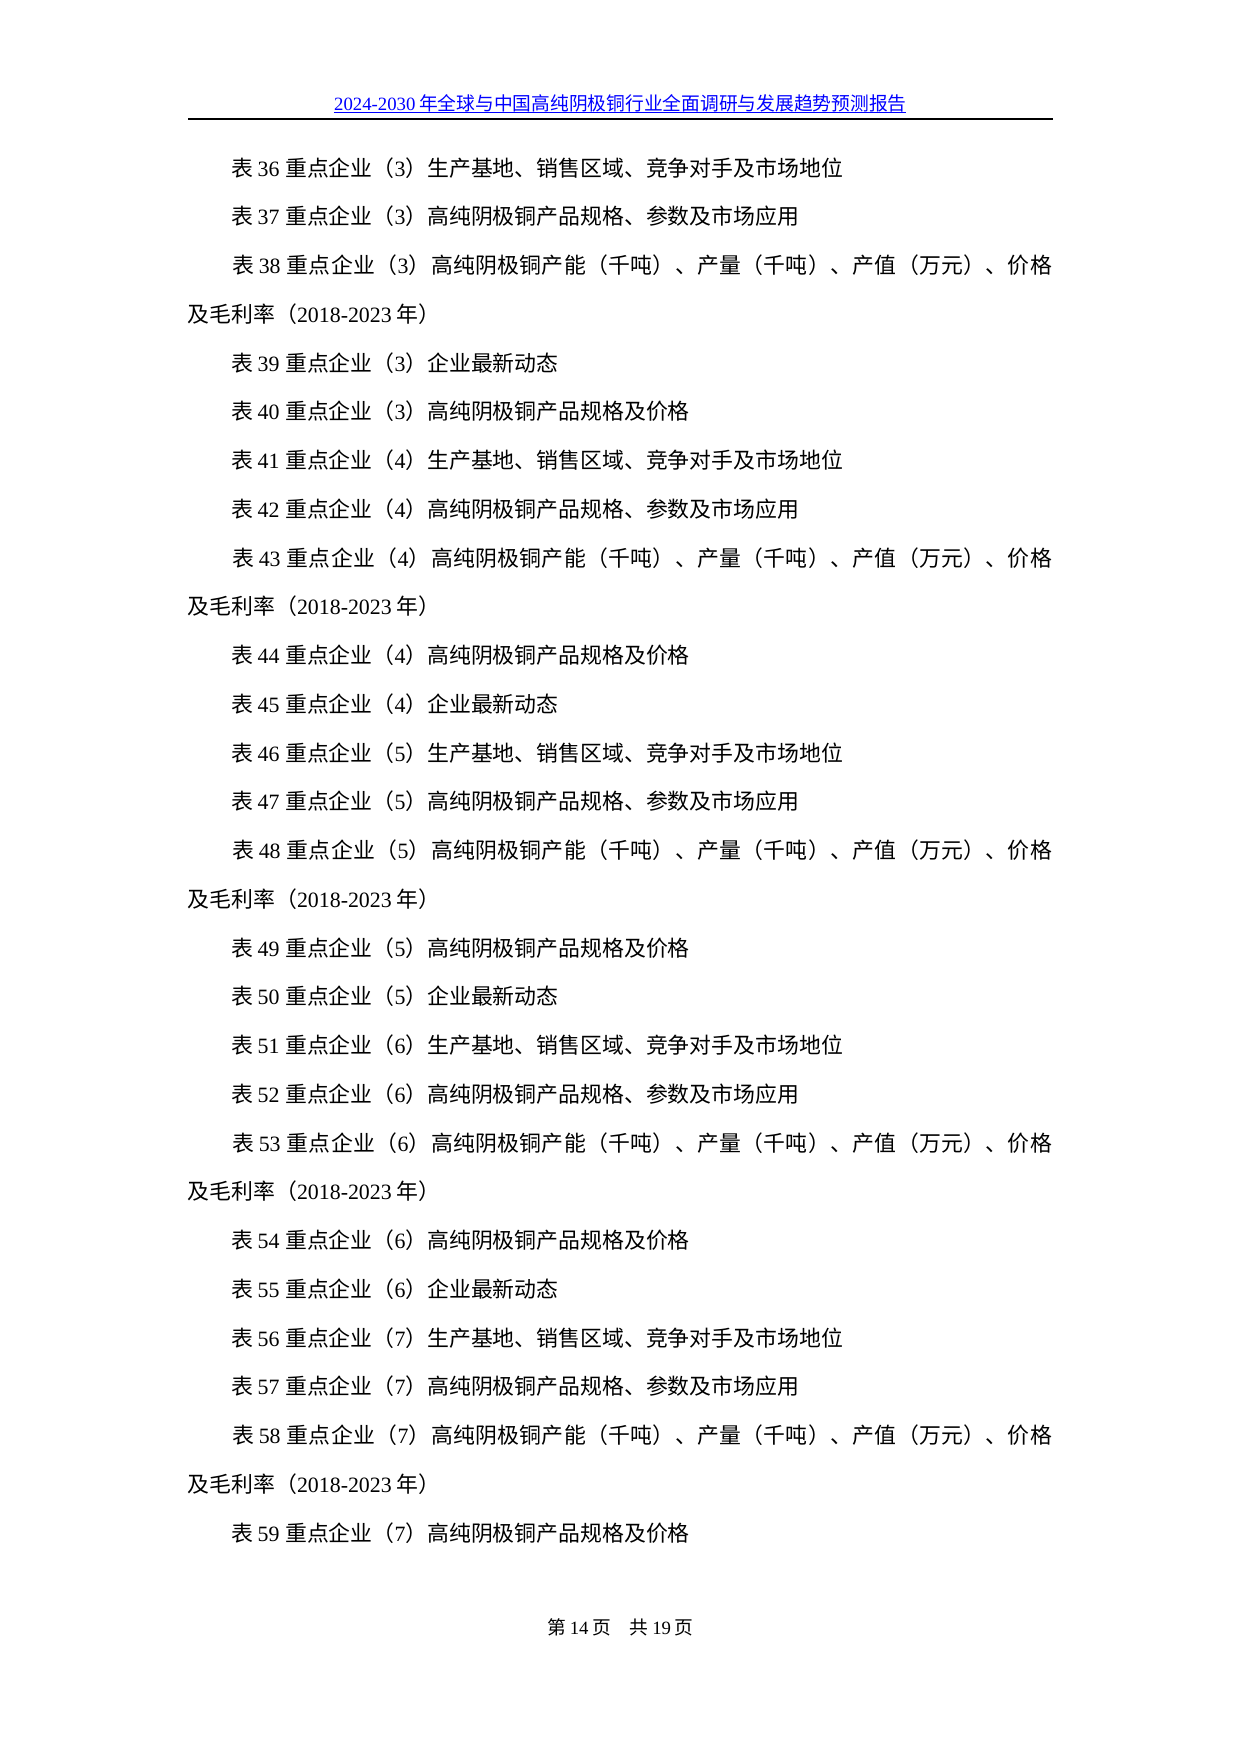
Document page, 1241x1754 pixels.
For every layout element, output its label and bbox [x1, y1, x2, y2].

text [187, 150, 1053, 1548]
